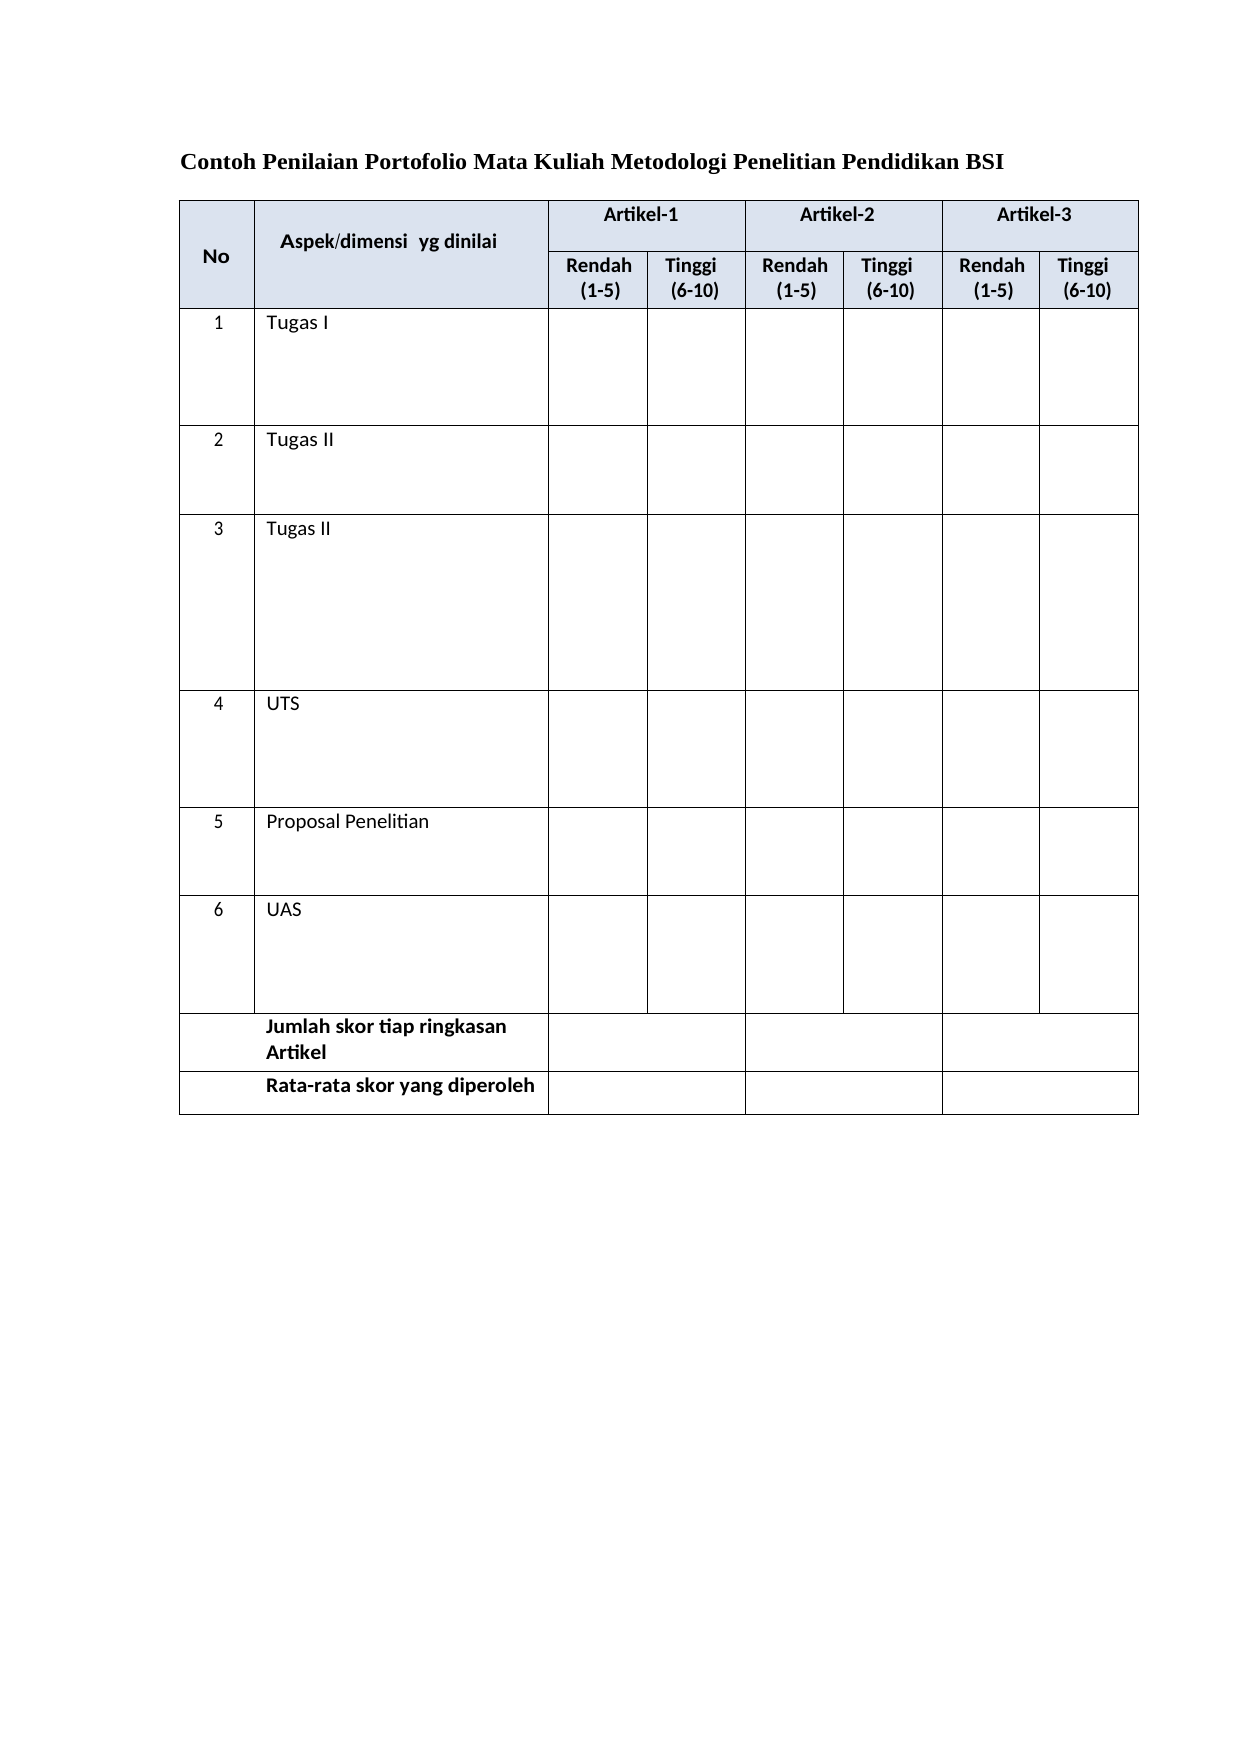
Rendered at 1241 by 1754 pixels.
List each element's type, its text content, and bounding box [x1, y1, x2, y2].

table_cell Tugas II [255, 515, 548, 689]
table_cell 6 [180, 896, 254, 1012]
table_cell [943, 515, 1039, 689]
table_cell UAS [255, 896, 548, 1012]
table_cell [549, 1072, 745, 1114]
table_cell Tugas II [255, 426, 548, 514]
table_cell 1 [180, 309, 254, 425]
table_header No [180, 201, 254, 308]
table_cell Proposal Penelitian [255, 808, 548, 895]
table_cell [943, 309, 1039, 425]
table_cell [844, 426, 942, 514]
table_header Artikel-2 [746, 201, 942, 251]
table_cell Tugas I [255, 309, 548, 425]
table_cell [1040, 426, 1138, 514]
table_cell [549, 808, 647, 895]
table_cell Rendah (1-5) [943, 252, 1039, 308]
table_cell 2 [180, 426, 254, 514]
table_cell [746, 808, 843, 895]
table_cell [943, 1014, 1138, 1071]
table_cell [1040, 896, 1138, 1012]
table_cell [844, 691, 942, 807]
table_cell [648, 426, 745, 514]
table_cell [648, 896, 745, 1012]
table_cell [943, 896, 1039, 1012]
table_cell [1040, 309, 1138, 425]
table_cell Rendah (1-5) [746, 252, 843, 308]
table_cell [648, 808, 745, 895]
table_cell [549, 691, 647, 807]
table_cell [844, 309, 942, 425]
table_cell Tinggi (6-10) [844, 252, 942, 308]
table_header Artikel-1 [549, 201, 745, 251]
table_cell [844, 896, 942, 1012]
table_cell [648, 309, 745, 425]
table_cell [549, 1014, 745, 1071]
table_cell [746, 309, 843, 425]
table_cell 5 [180, 808, 254, 895]
table_cell [1040, 515, 1138, 689]
table_header Aspek/dimensi yg dinilai [255, 201, 548, 308]
table_cell [648, 515, 745, 689]
table_cell [746, 691, 843, 807]
table_cell [1040, 808, 1138, 895]
table_cell [746, 515, 843, 689]
table_cell [648, 691, 745, 807]
table_cell [943, 691, 1039, 807]
table_cell [746, 426, 843, 514]
table_cell [943, 426, 1039, 514]
table_cell UTS [255, 691, 548, 807]
table_cell Jumlah skor tiap ringkasan Artikel [180, 1014, 548, 1071]
table_cell Rendah (1-5) [549, 252, 647, 308]
table_cell [1040, 691, 1138, 807]
table_cell [844, 515, 942, 689]
table_cell [746, 1014, 942, 1071]
table_cell [844, 808, 942, 895]
table_cell [746, 896, 843, 1012]
table_header Artikel-3 [943, 201, 1138, 251]
table_cell [943, 808, 1039, 895]
table_cell [549, 896, 647, 1012]
table_cell Tinggi (6-10) [1040, 252, 1138, 308]
table_cell 4 [180, 691, 254, 807]
table_cell [943, 1072, 1138, 1114]
table_cell Rata-rata skor yang diperoleh [180, 1072, 548, 1114]
text Contoh Penilaian Portofolio Mata Kuliah Metodologi Penelitian Pendidikan BSI [180, 148, 1151, 174]
table_cell 3 [180, 515, 254, 689]
table_cell Tinggi (6-10) [648, 252, 745, 308]
table_cell [746, 1072, 942, 1114]
table_cell [549, 309, 647, 425]
table_cell [549, 515, 647, 689]
table_cell [549, 426, 647, 514]
